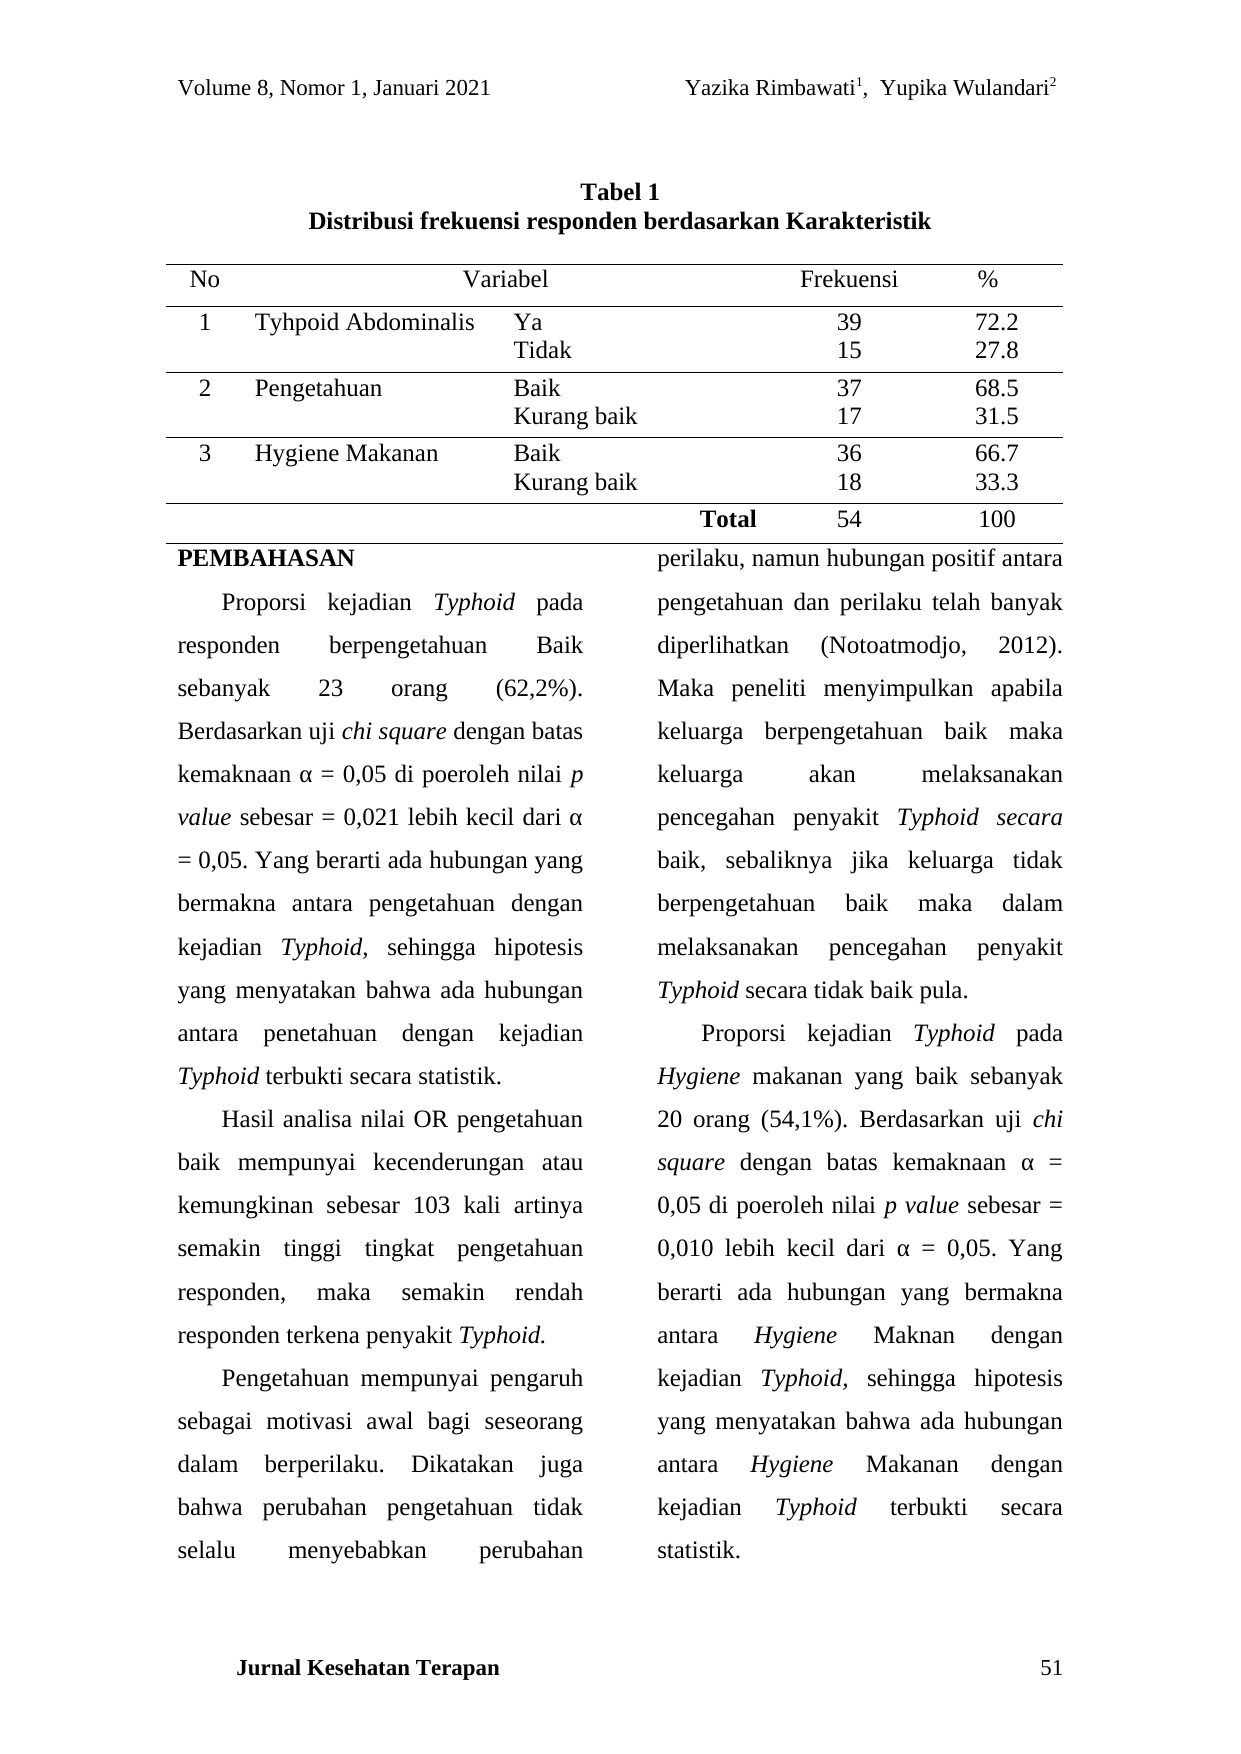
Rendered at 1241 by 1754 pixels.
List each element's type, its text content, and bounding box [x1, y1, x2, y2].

table_cell Tyhpoid Abdominalis [243, 307, 502, 372]
text Tabel 1 [177, 177, 1063, 206]
table_header Variabel [243, 265, 768, 306]
text Proporsi kejadian Typhoid pada responden berpengetahuan Baik sebanyak 23 orang (62,2%). Berdasarkan uji chi square dengan batas kemaknaan α = 0,05 di poeroleh nilai p value sebesar = 0,021 lebih kecil dari α = 0,05. Yang berarti ada hubungan yang bermakna antara pengetahuan dengan kejadian Typhoid, sehingga hipotesis yang menyatakan bahwa ada hubungan antara penetahuan dengan kejadian Typhoid terbukti secara statistik. [177, 587, 583, 1090]
table_cell 37 17 [768, 373, 930, 437]
table_header No [166, 265, 243, 306]
table_cell 3 [166, 438, 243, 503]
text Pengetahuan mempunyai pengaruh sebagai motivasi awal bagi seseorang dalam berperilaku. Dikatakan juga bahwa perubahan pengetahuan tidak selalu menyebabkan perubahan perilaku, namun hubungan positif antara pengetahuan dan perilaku telah banyak diperlihatkan (Notoatmodjo, 2012). Maka peneliti menyimpulkan apabila keluarga berpengetahuan baik maka keluarga akan melaksanakan pencegahan penyakit Typhoid secara baik, sebaliknya jika keluarga tidak berpengetahuan baik maka dalam melaksanakan pencegahan penyakit Typhoid secara tidak baik pula. [177, 1363, 583, 1564]
table_cell Total [166, 504, 768, 542]
table_cell 66.7 33.3 [930, 438, 1063, 503]
table_cell 72.2 27.8 [930, 307, 1063, 372]
table_cell Baik Kurang baik [502, 373, 768, 437]
text Proporsi kejadian Typhoid pada Hygiene makanan yang baik sebanyak 20 orang (54,1%). Berdasarkan uji chi square dengan batas kemaknaan α = 0,05 di poeroleh nilai p value sebesar = 0,010 lebih kecil dari α = 0,05. Yang berarti ada hubungan yang bermakna antara Hygiene Maknan dengan kejadian Typhoid, sehingga hipotesis yang menyatakan bahwa ada hubungan antara Hygiene Makanan dengan kejadian Typhoid terbukti secara statistik. [657, 1018, 1063, 1564]
text Distribusi frekuensi responden berdasarkan Karakteristik [177, 206, 1063, 235]
table_cell Pengetahuan [243, 373, 502, 437]
table_cell 54 [768, 504, 930, 542]
table_cell 68.5 31.5 [930, 373, 1063, 437]
text Pengetahuan mempunyai pengaruh sebagai motivasi awal bagi seseorang dalam berperilaku. Dikatakan juga bahwa perubahan pengetahuan tidak selalu menyebabkan perubahan perilaku, namun hubungan positif antara pengetahuan dan perilaku telah banyak diperlihatkan (Notoatmodjo, 2012). Maka peneliti menyimpulkan apabila keluarga berpengetahuan baik maka keluarga akan melaksanakan pencegahan penyakit Typhoid secara baik, sebaliknya jika keluarga tidak berpengetahuan baik maka dalam melaksanakan pencegahan penyakit Typhoid secara tidak baik pula. [657, 544, 1063, 1003]
table_cell 39 15 [768, 307, 930, 372]
table_cell Baik Kurang baik [502, 438, 768, 503]
table_cell 1 [166, 307, 243, 372]
table_cell 100 [930, 504, 1063, 542]
table_header % [930, 265, 1063, 306]
table_cell 36 18 [768, 438, 930, 503]
table_cell Ya Tidak [502, 307, 768, 372]
table_cell 2 [166, 373, 243, 437]
table_cell Hygiene Makanan [243, 438, 502, 503]
text Hasil analisa nilai OR pengetahuan baik mempunyai kecenderungan atau kemungkinan sebesar 103 kali artinya semakin tinggi tingkat pengetahuan responden, maka semakin rendah responden terkena penyakit Typhoid. [177, 1104, 583, 1348]
text PEMBAHASAN [177, 544, 583, 572]
table_header Frekuensi [768, 265, 930, 306]
